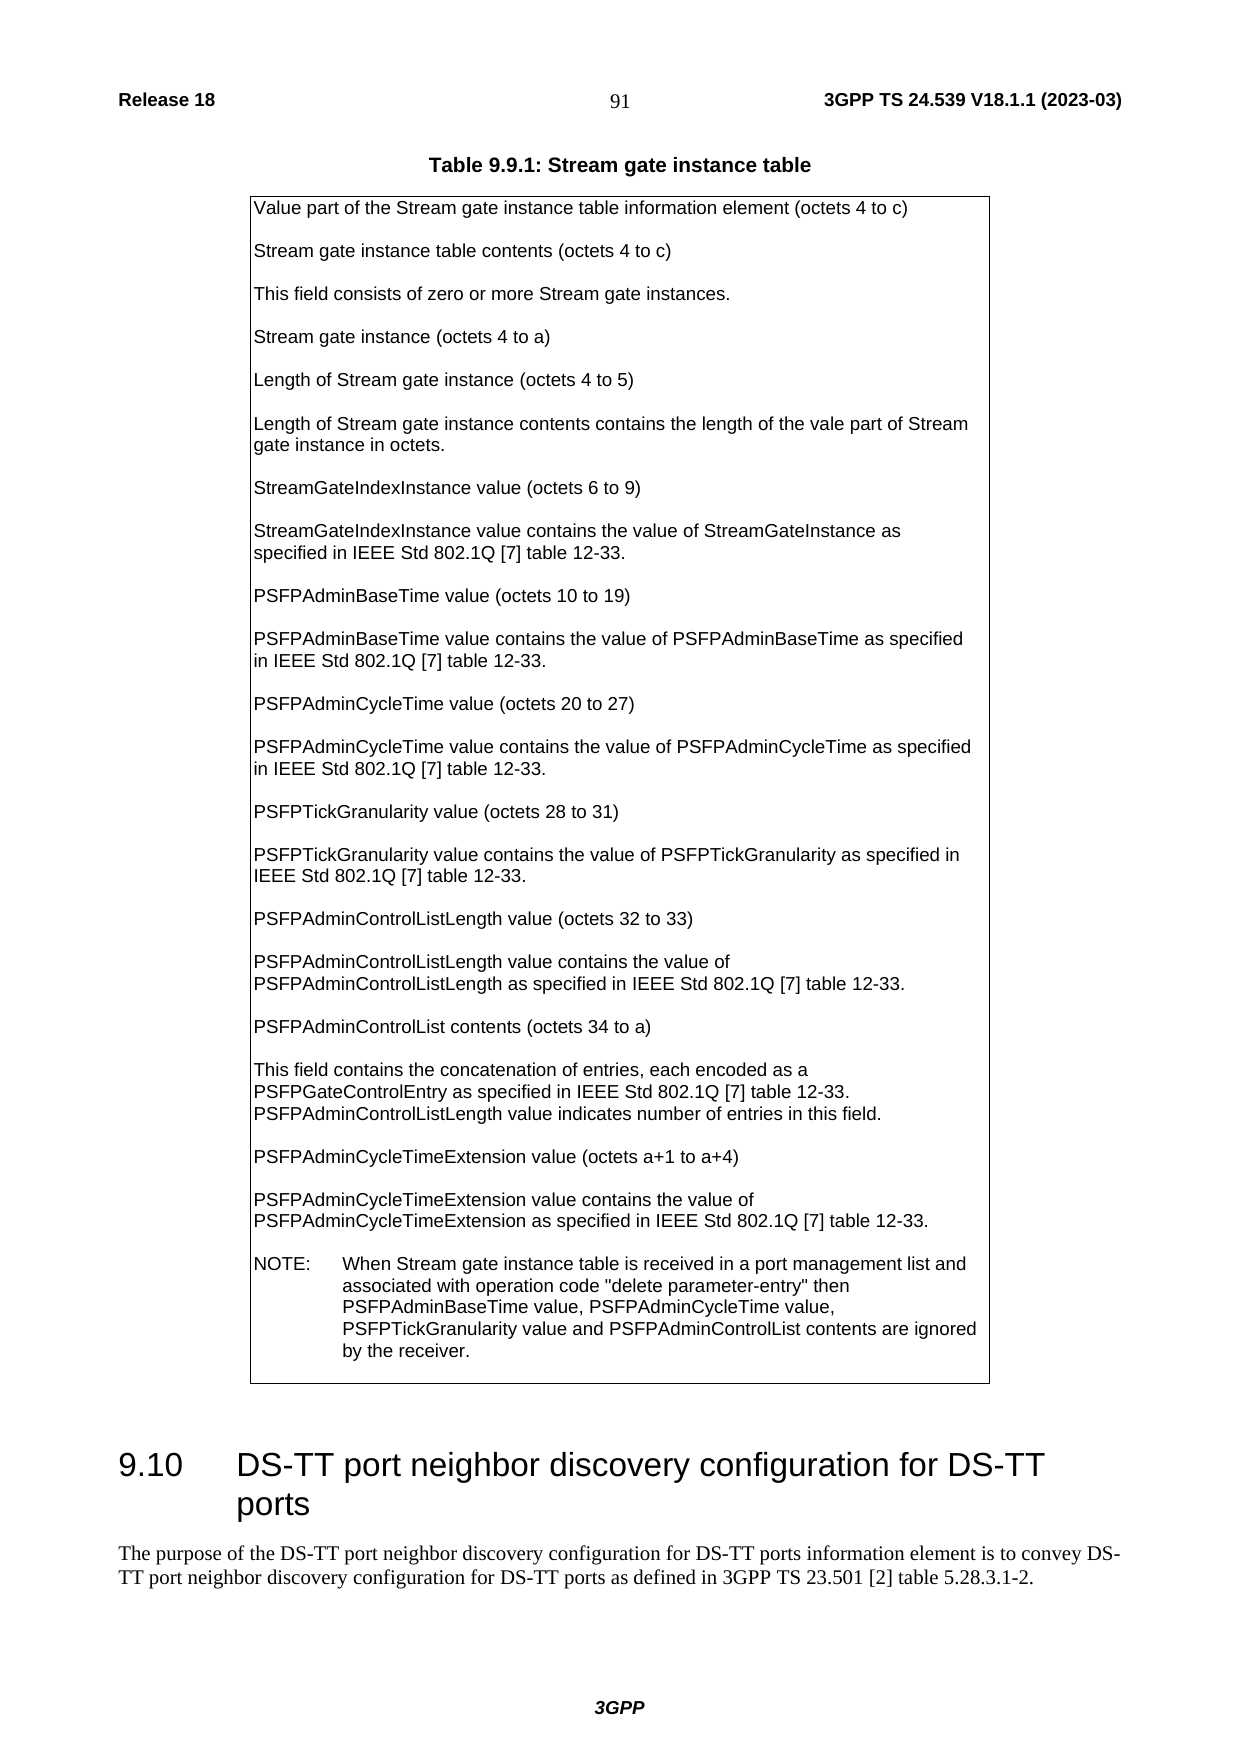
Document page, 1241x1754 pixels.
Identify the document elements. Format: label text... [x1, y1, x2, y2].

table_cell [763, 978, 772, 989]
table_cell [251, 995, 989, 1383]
subtitle 9.10 DS-TT port neighbor discovery configuration for DS-TT ports [118, 1445, 1122, 1522]
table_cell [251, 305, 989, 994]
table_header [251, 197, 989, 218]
text The purpose of the DS-TT port neighbor discovery configuration for DS-TT ports information element is to convey DS-TT port neighbor discovery configuration for DS-TT ports as defined in 3GPP TS 23.501 [2] table 5.28.3.1-2. [118, 1541, 1122, 1589]
text Table 9.9.1: Stream gate instance table [118, 153, 1122, 177]
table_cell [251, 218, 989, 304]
